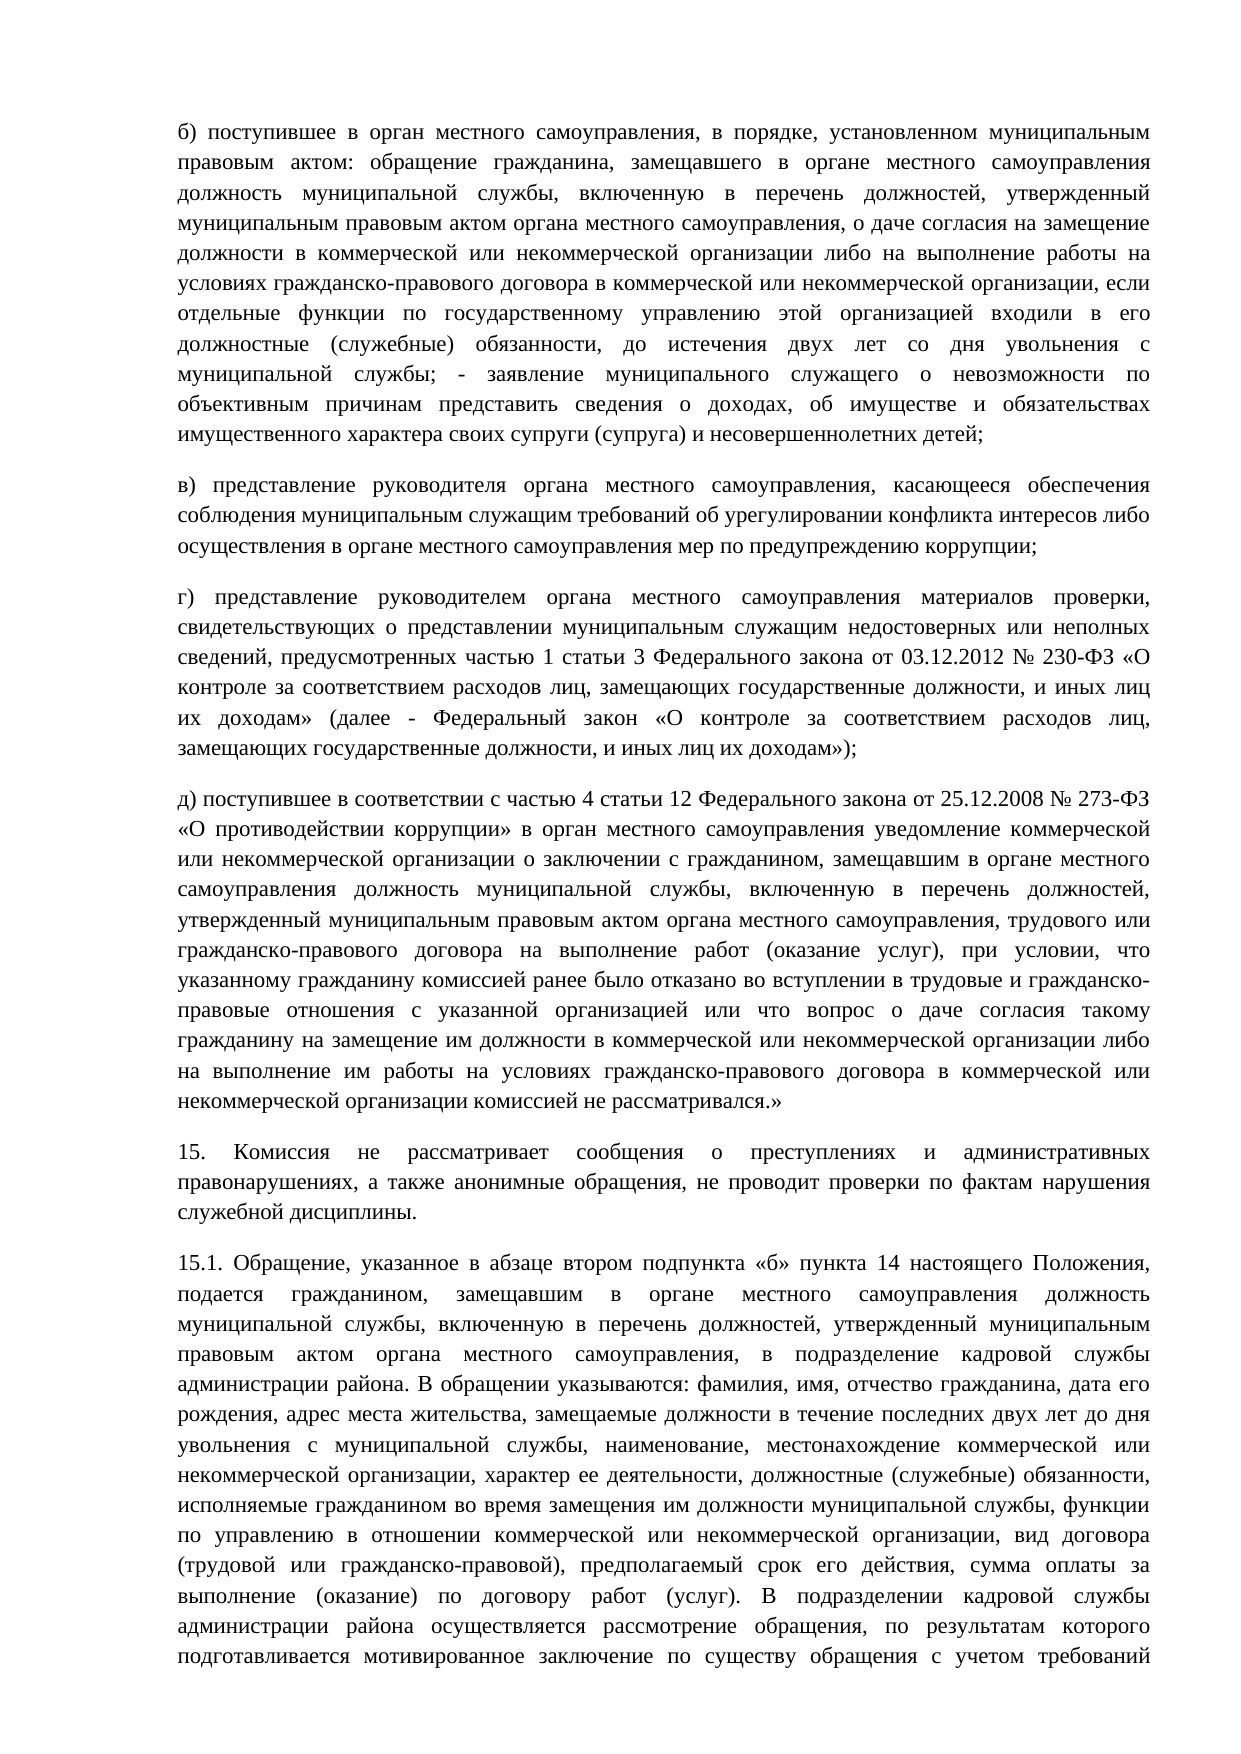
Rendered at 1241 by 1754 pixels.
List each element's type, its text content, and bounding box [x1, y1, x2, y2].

text г) представление руководителем органа местного самоуправления материалов проверки, свидетельствующих о представлении муниципальным служащим недостоверных или неполных сведений, предусмотренных частью 1 статьи 3 Федерального закона от 03.12.2012 № 230-ФЗ «О контроле за соответствием расходов лиц, замещающих государственные должности, и иных лиц их доходам» (далее - Федеральный закон «О контроле за соответствием расходов лиц, замещающих государственные должности, и иных лиц их доходам»); [177, 583, 1152, 760]
text 15. Комиссия не рассматривает сообщения о преступлениях и административных правонарушениях, а также анонимные обращения, не проводит проверки по фактам нарушения служебной дисциплины. [177, 1138, 1152, 1225]
text д) поступившее в соответствии с частью 4 статьи 12 Федерального закона от 25.12.2008 № 273-ФЗ «О противодействии коррупции» в орган местного самоуправления уведомление коммерческой или некоммерческой организации о заключении с гражданином, замещавшим в органе местного самоуправления должность муниципальной службы, включенную в перечень должностей, утвержденный муниципальным правовым актом органа местного самоуправления, трудового или гражданско-правового договора на выполнение работ (оказание услуг), при условии, что указанному гражданину комиссией ранее было отказано во вступлении в трудовые и гражданско- правовые отношения с указанной организацией или что вопрос о даче согласия такому гражданину на замещение им должности в коммерческой или некоммерческой организации либо на выполнение им работы на условиях гражданско-правового договора в коммерческой или некоммерческой организации комиссией не рассматривался.» [177, 785, 1152, 1113]
text б) поступившее в орган местного самоуправления, в порядке, установленном муниципальным правовым актом: обращение гражданина, замещавшего в органе местного самоуправления должность муниципальной службы, включенную в перечень должностей, утвержденный муниципальным правовым актом органа местного самоуправления, о даче согласия на замещение должности в коммерческой или некоммерческой организации либо на выполнение работы на условиях гражданско-правового договора в коммерческой или некоммерческой организации, если отдельные функции по государственному управлению этой организацией входили в его должностные (служебные) обязанности, до истечения двух лет со дня увольнения с муниципальной службы; - заявление муниципального служащего о невозможности по объективным причинам представить сведения о доходах, об имуществе и обязательствах имущественного характера своих супруги (супруга) и несовершеннолетних детей; [177, 118, 1152, 447]
text в) представление руководителя органа местного самоуправления, касающееся обеспечения соблюдения муниципальным служащим требований об урегулировании конфликта интересов либо осуществления в органе местного самоуправления мер по предупреждению коррупции; [177, 471, 1152, 558]
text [177, 1249, 1152, 1668]
